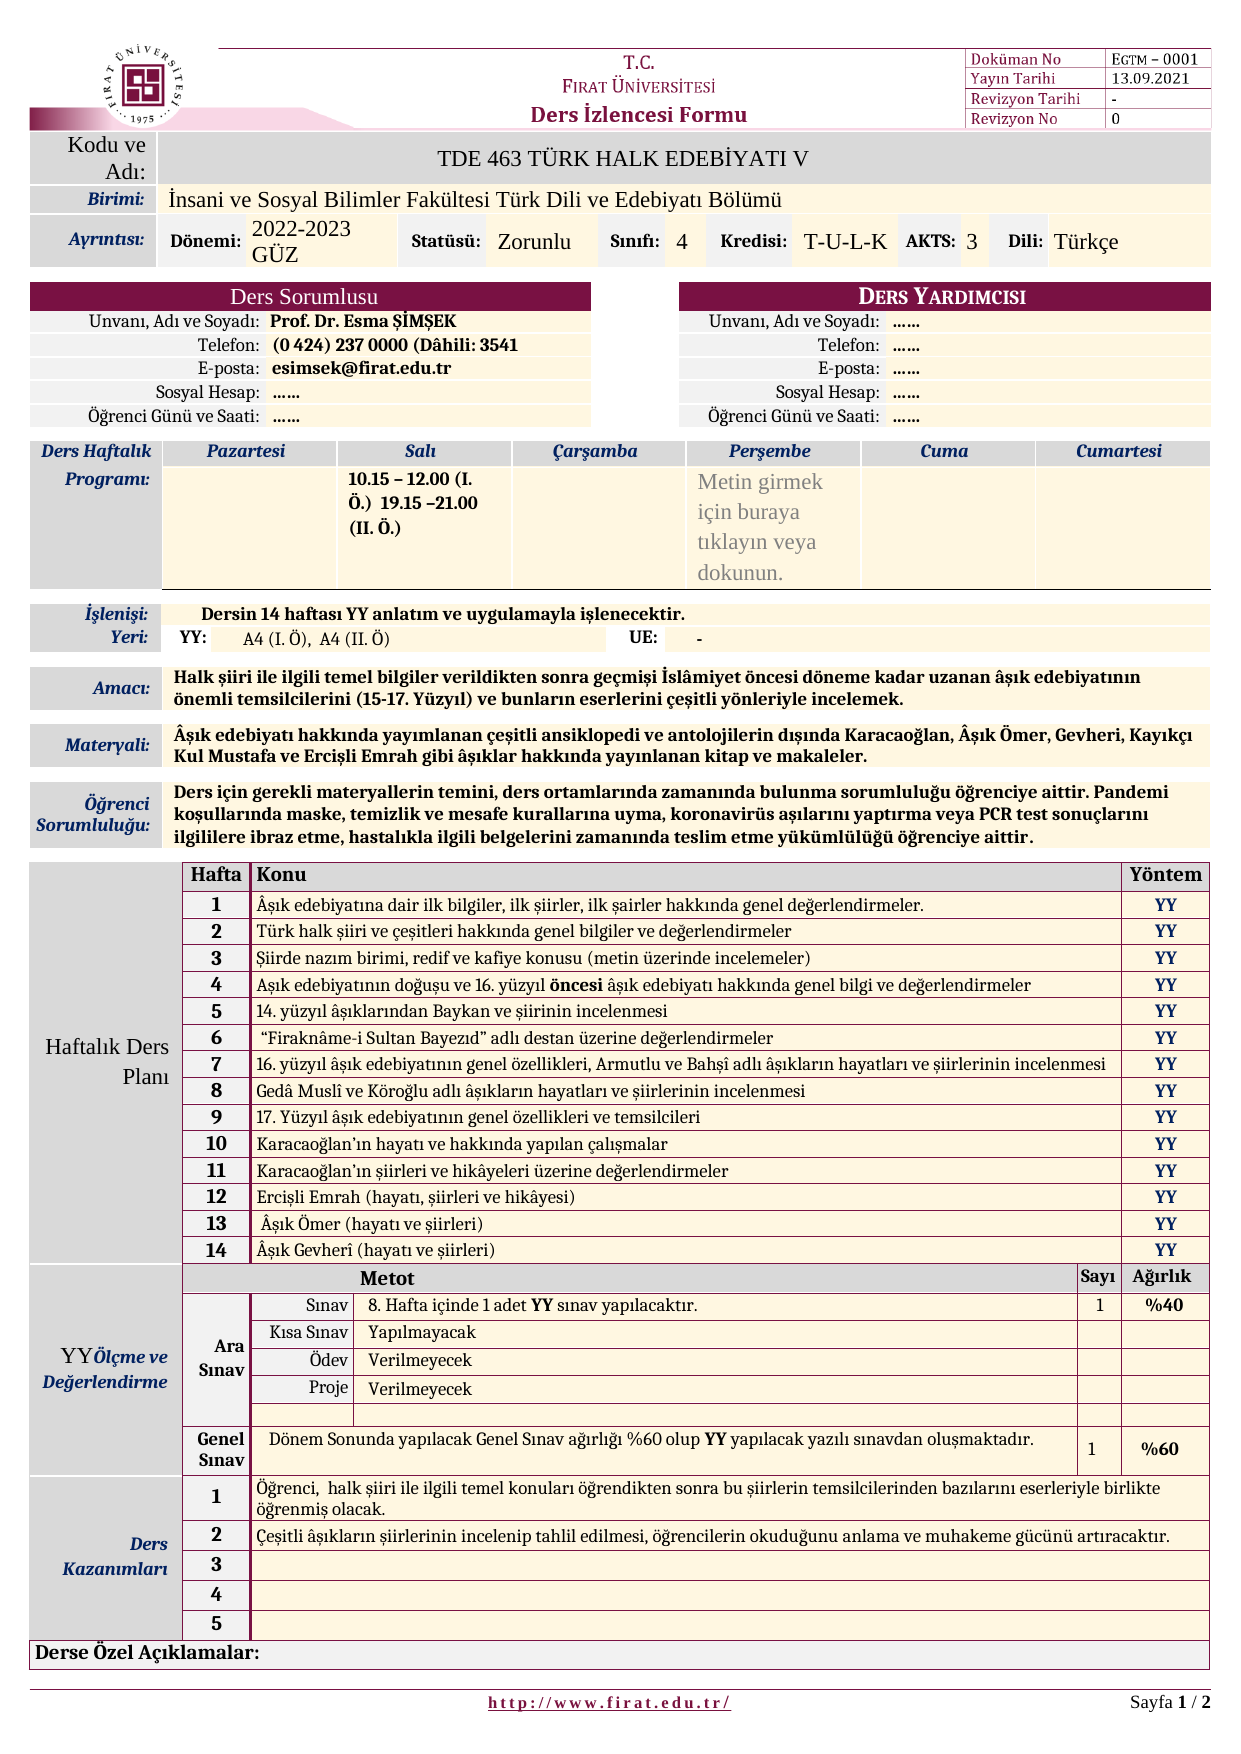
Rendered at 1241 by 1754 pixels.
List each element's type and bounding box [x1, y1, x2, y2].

picture [29, 41, 1212, 132]
